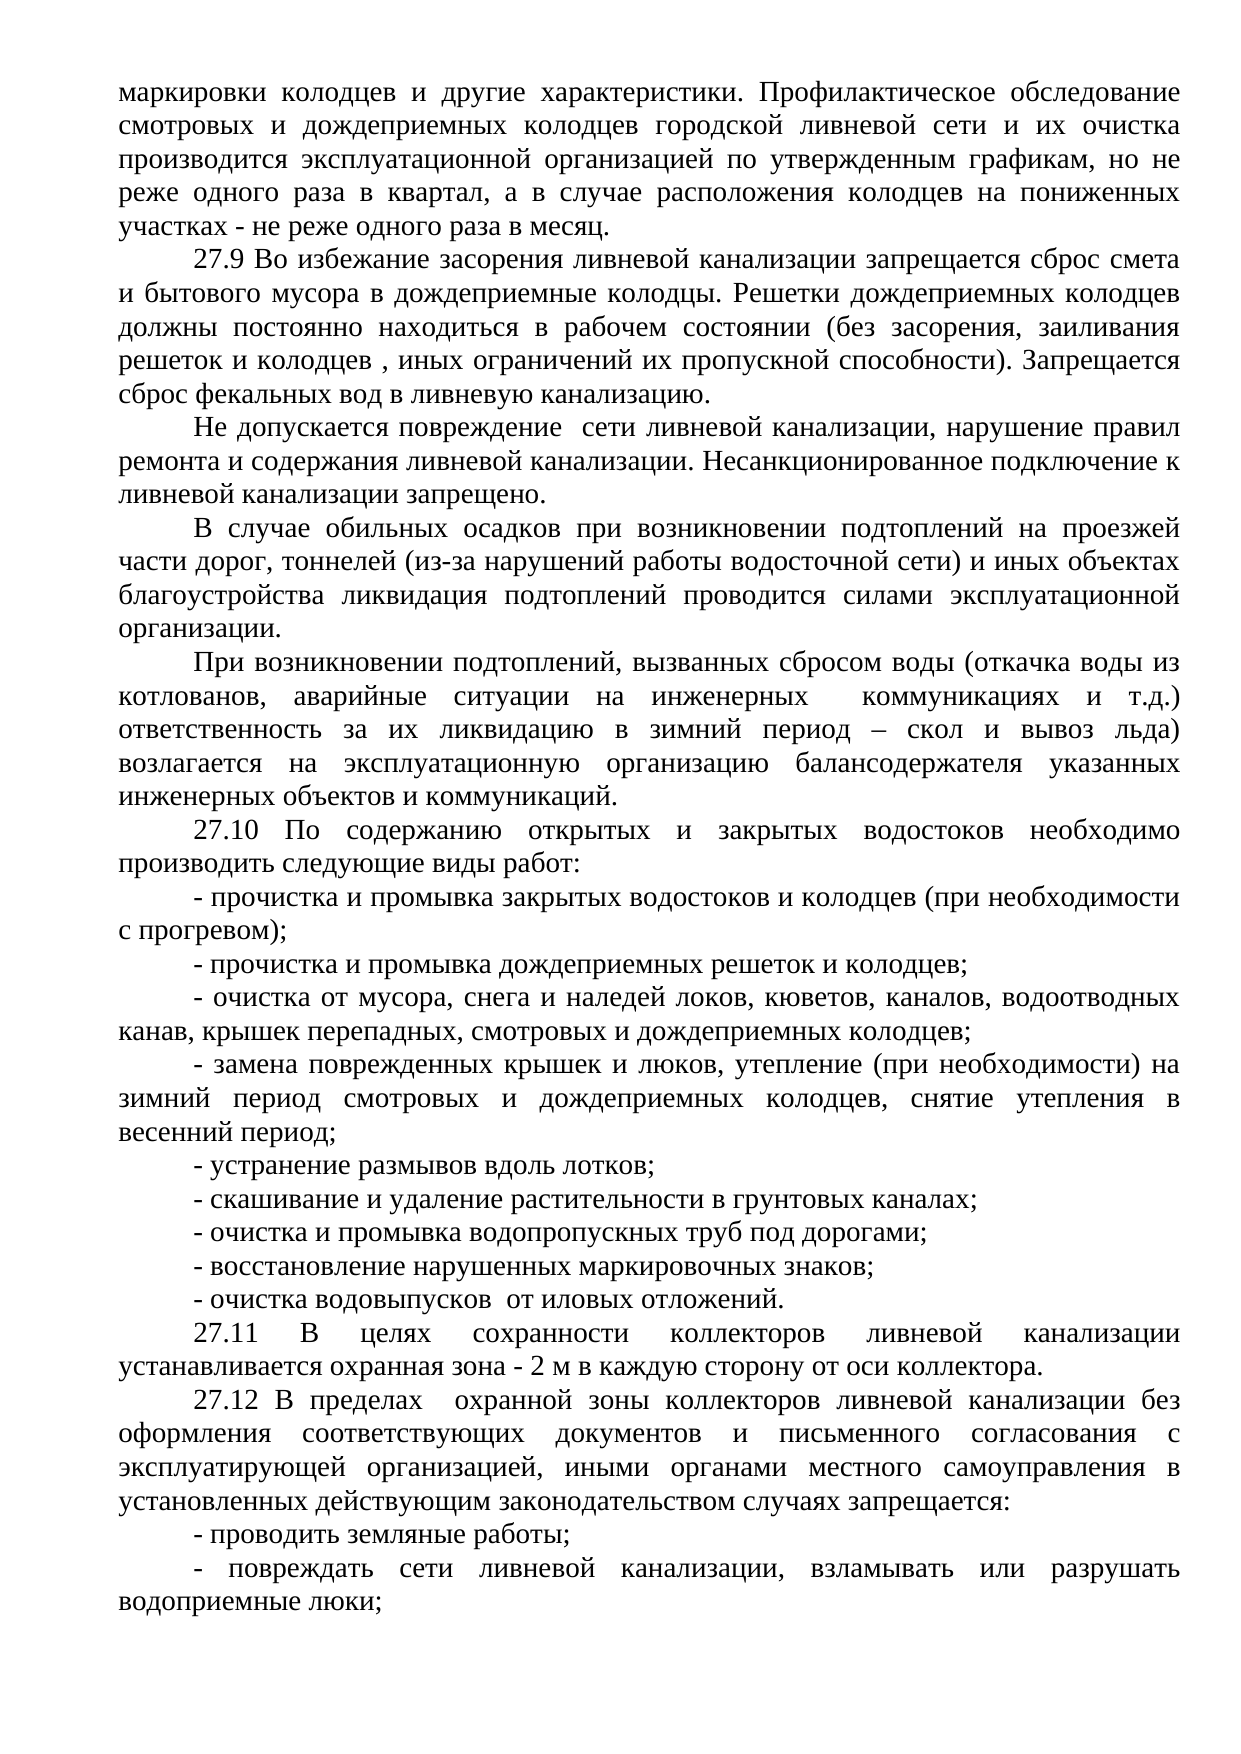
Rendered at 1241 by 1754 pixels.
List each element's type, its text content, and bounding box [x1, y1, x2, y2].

text - прочистка и промывка дождеприемных решеток и колодцев; [118, 946, 1181, 979]
text 27.10 По содержанию открытых и закрытых водостоков необходимо производить следующие виды работ: [118, 812, 1181, 879]
text - восстановление нарушенных маркировочных знаков; [118, 1248, 1181, 1281]
text - замена поврежденных крышек и люков, утепление (при необходимости) на зимний период смотровых и дождеприемных колодцев, снятие утепления в весенний период; [118, 1047, 1181, 1147]
text - очистка от мусора, снега и наледей локов, кюветов, каналов, водоотводных канав, крышек перепадных, смотровых и дождеприемных колодцев; [118, 979, 1181, 1047]
text - прочистка и промывка закрытых водостоков и колодцев (при необходимости с прогревом); [118, 879, 1181, 946]
text - очистка водовыпусков от иловых отложений. [118, 1281, 1181, 1315]
text 27.12 В пределах охранной зоны коллекторов ливневой канализации без оформления соответствующих документов и письменного согласования с эксплуатирующей организацией, иными органами местного самоуправления в установленных действующим законодательством случаях запрещается: [118, 1382, 1181, 1516]
text 27.11 В целях сохранности коллекторов ливневой канализации устанавливается охранная зона - 2 м в каждую сторону от оси коллектора. [118, 1315, 1181, 1382]
text - повреждать сети ливневой канализации, взламывать или разрушать водоприемные люки; [118, 1550, 1181, 1617]
text В случае обильных осадков при возникновении подтоплений на проезжей части дорог, тоннелей (из-за нарушений работы водосточной сети) и иных объектах благоустройства ликвидация подтоплений проводится силами эксплуатационной организации. [118, 510, 1181, 644]
text Не допускается повреждение сети ливневой канализации, нарушение правил ремонта и содержания ливневой канализации. Несанкционированное подключение к ливневой канализации запрещено. [118, 409, 1181, 510]
text - скашивание и удаление растительности в грунтовых каналах; [118, 1181, 1181, 1214]
text 27.9 Во избежание засорения ливневой канализации запрещается сброс смета и бытового мусора в дождеприемные колодцы. Решетки дождеприемных колодцев должны постоянно находиться в рабочем состоянии (без засорения, заиливания решеток и колодцев , иных ограничений их пропускной способности). Запрещается сброс фекальных вод в ливневую канализацию. [118, 242, 1181, 409]
text - очистка и промывка водопропускных труб под дорогами; [118, 1214, 1181, 1248]
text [118, 74, 1181, 242]
text - устранение размывов вдоль лотков; [118, 1147, 1181, 1181]
text - проводить земляные работы; [118, 1516, 1181, 1550]
text При возникновении подтоплений, вызванных сбросом воды (откачка воды из котлованов, аварийные ситуации на инженерных коммуникациях и т.д.) ответственность за их ликвидацию в зимний период – скол и вывоз льда) возлагается на эксплуатационную организацию балансодержателя указанных инженерных объектов и коммуникаций. [118, 644, 1181, 812]
